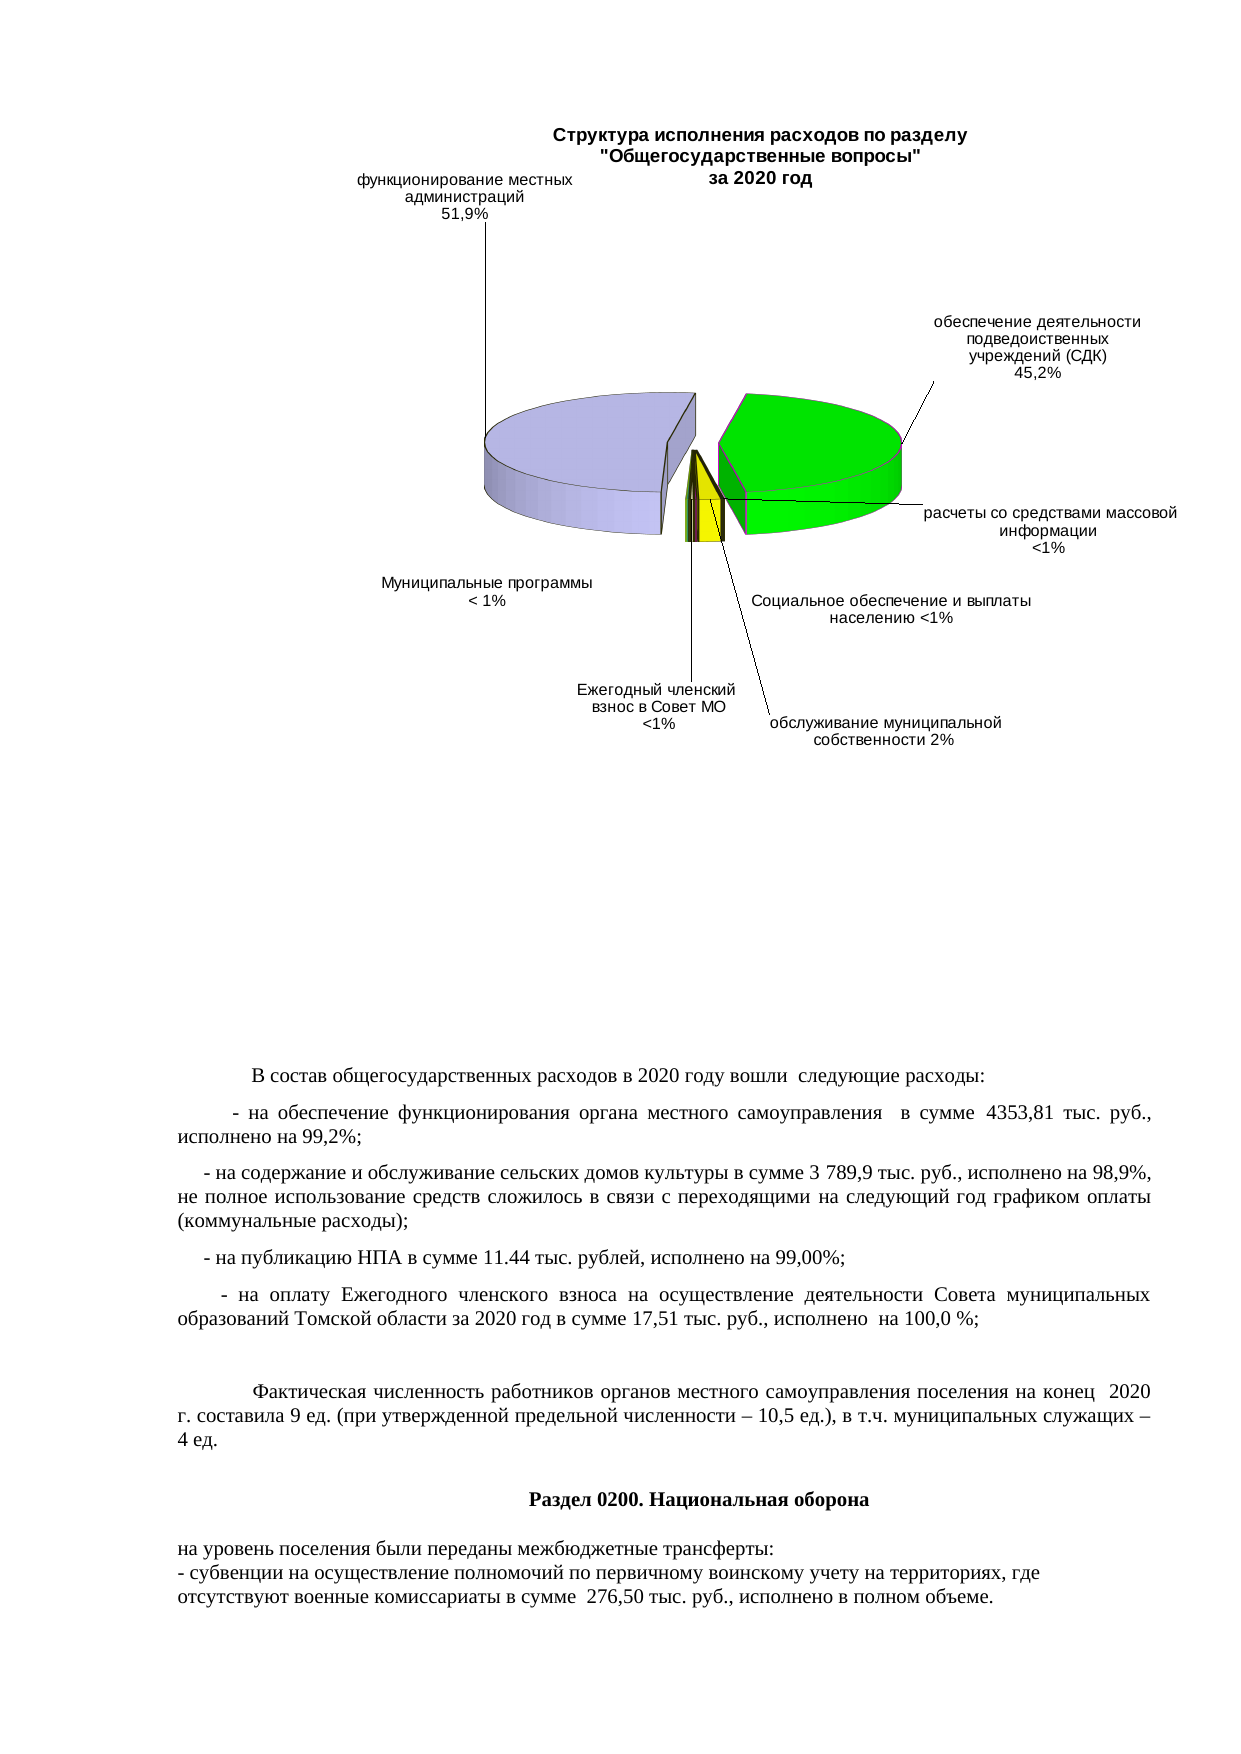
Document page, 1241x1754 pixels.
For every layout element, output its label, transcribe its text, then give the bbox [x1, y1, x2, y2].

text - на публикацию НПА в сумме 11.44 тыс. рублей, исполнено на 99,00%; [177, 1245, 1152, 1269]
text - субвенции на осуществление полномочий по первичному воинскому учету на территориях, где отсутствуют военные комиссариаты в сумме 276,50 тыс. руб., исполнено в полном объеме. [177, 1559, 1152, 1608]
text - на содержание и обслуживание сельских домов культуры в сумме 3 789,9 тыс. руб., исполнено на 98,9%, не полное использование средств сложилось в связи с переходящими на следующий год графиком оплаты (коммунальные расходы); [177, 1160, 1152, 1232]
text Раздел 0200. Национальная оборона [177, 1487, 1137, 1511]
text - на обеспечение функционирования органа местного самоуправления в сумме 4353,81 тыс. руб., исполнено на 99,2%; [177, 1099, 1152, 1148]
text на уровень поселения были переданы межбюджетные трансферты: [177, 1536, 1152, 1559]
text - на оплату Ежегодного членского взноса на осуществление деятельности Совета муниципальных образований Томской области за 2020 год в сумме 17,51 тыс. руб., исполнено на 100,0 %; [177, 1281, 1152, 1329]
text Фактическая численность работников органов местного самоуправления поселения на конец 2020 г. составила 9 ед. (при утвержденной предельной численности – 10,5 ед.), в т.ч. муниципальных служащих – 4 ед. [177, 1379, 1152, 1451]
text В состав общегосударственных расходов в 2020 году вошли следующие расходы: [177, 1063, 1152, 1087]
